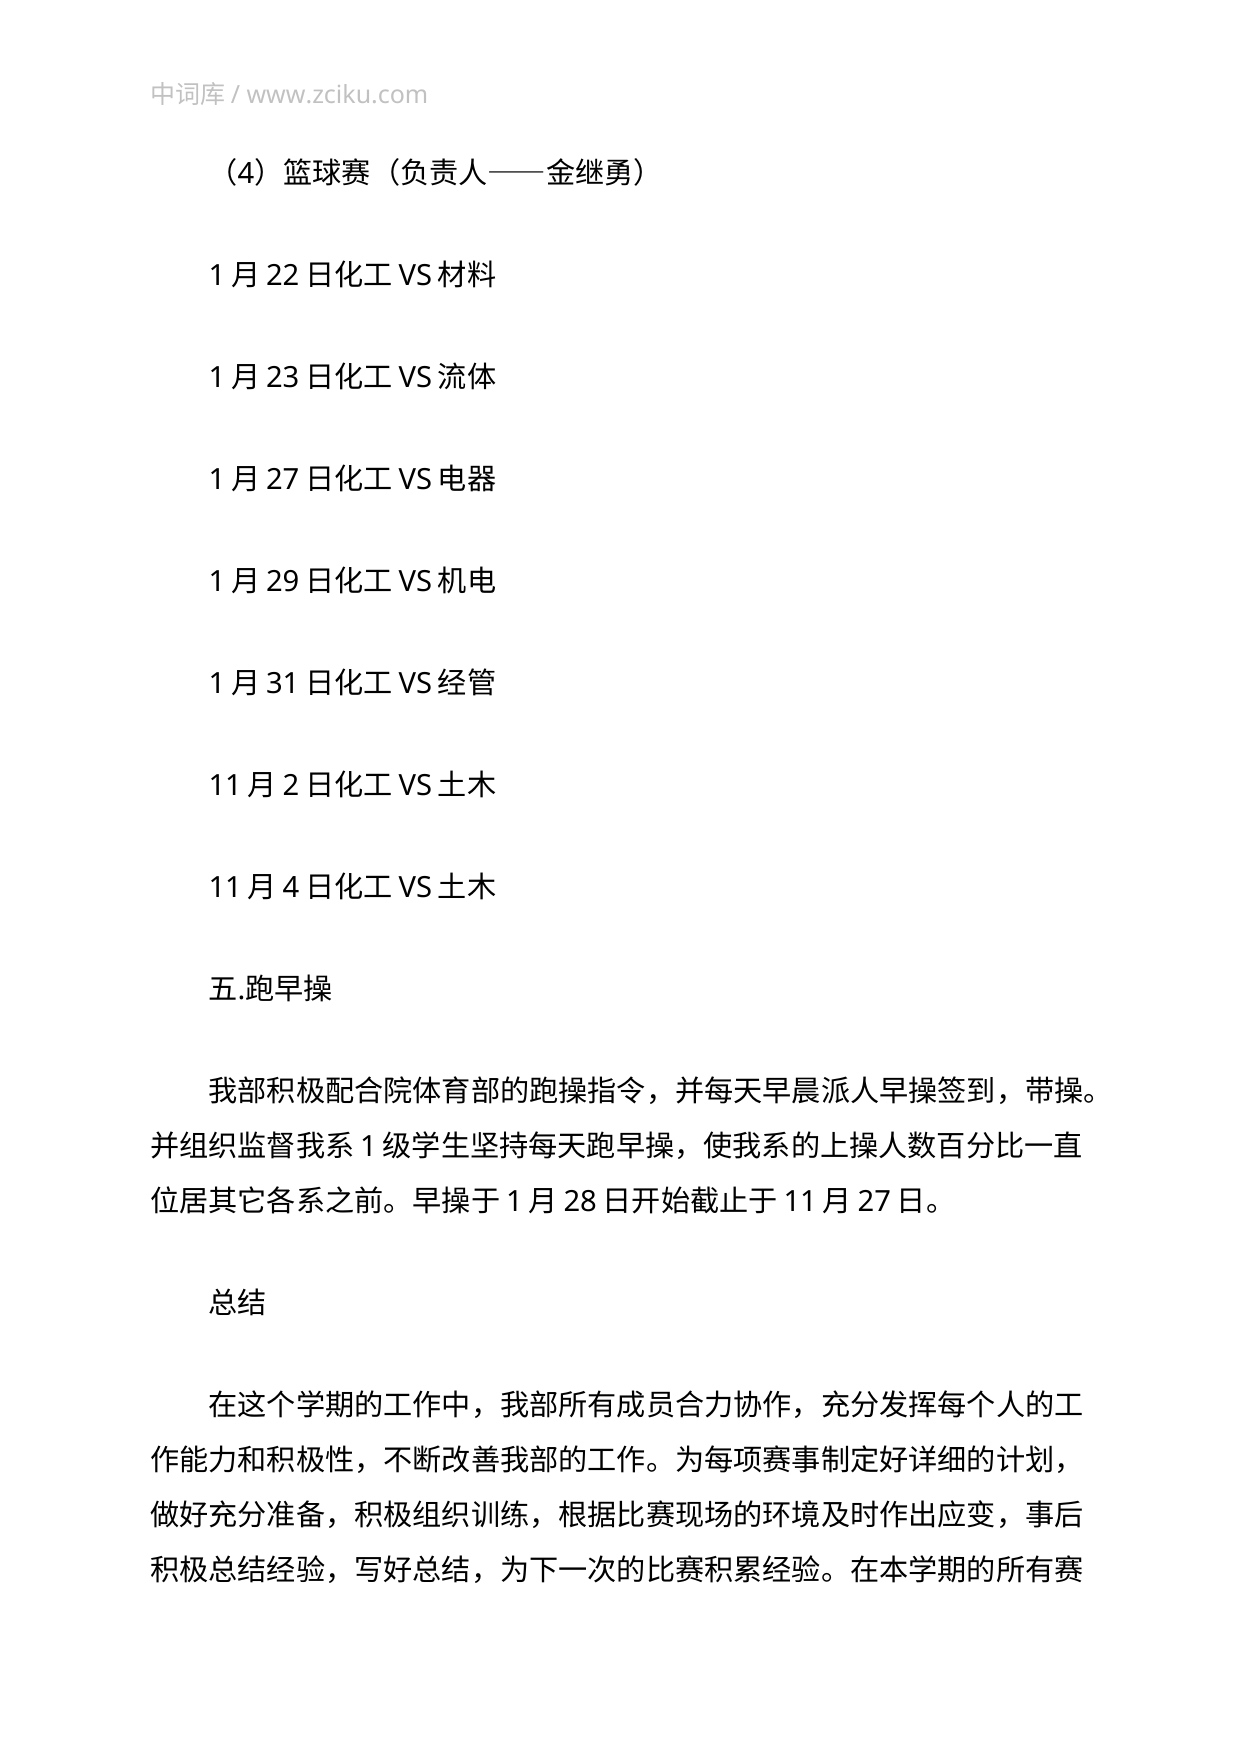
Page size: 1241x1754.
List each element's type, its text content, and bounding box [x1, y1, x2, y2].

text 1月23日化工VS流体 [150, 354, 1090, 396]
text （4）篮球赛（负责人――金继勇） [150, 150, 1090, 192]
text 11月4日化工VS土木 [150, 864, 1090, 906]
text 五.跑早操 [150, 966, 1090, 1008]
text 1月31日化工VS经管 [150, 660, 1090, 702]
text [150, 1381, 1090, 1588]
text 1月29日化工VS机电 [150, 558, 1090, 600]
text 1月27日化工VS电器 [150, 456, 1090, 498]
text 我部积极配合院体育部的跑操指令，并每天早晨派人早操签到，带操。并组织监督我系1级学生坚持每天跑早操，使我系的上操人数百分比一直位居其它各系之前。早操于1月28日开始截止于11月27日。 [150, 1068, 1090, 1220]
text 1月22日化工VS材料 [150, 252, 1090, 294]
text 11月2日化工VS土木 [150, 762, 1090, 804]
text 总结 [150, 1280, 1090, 1322]
